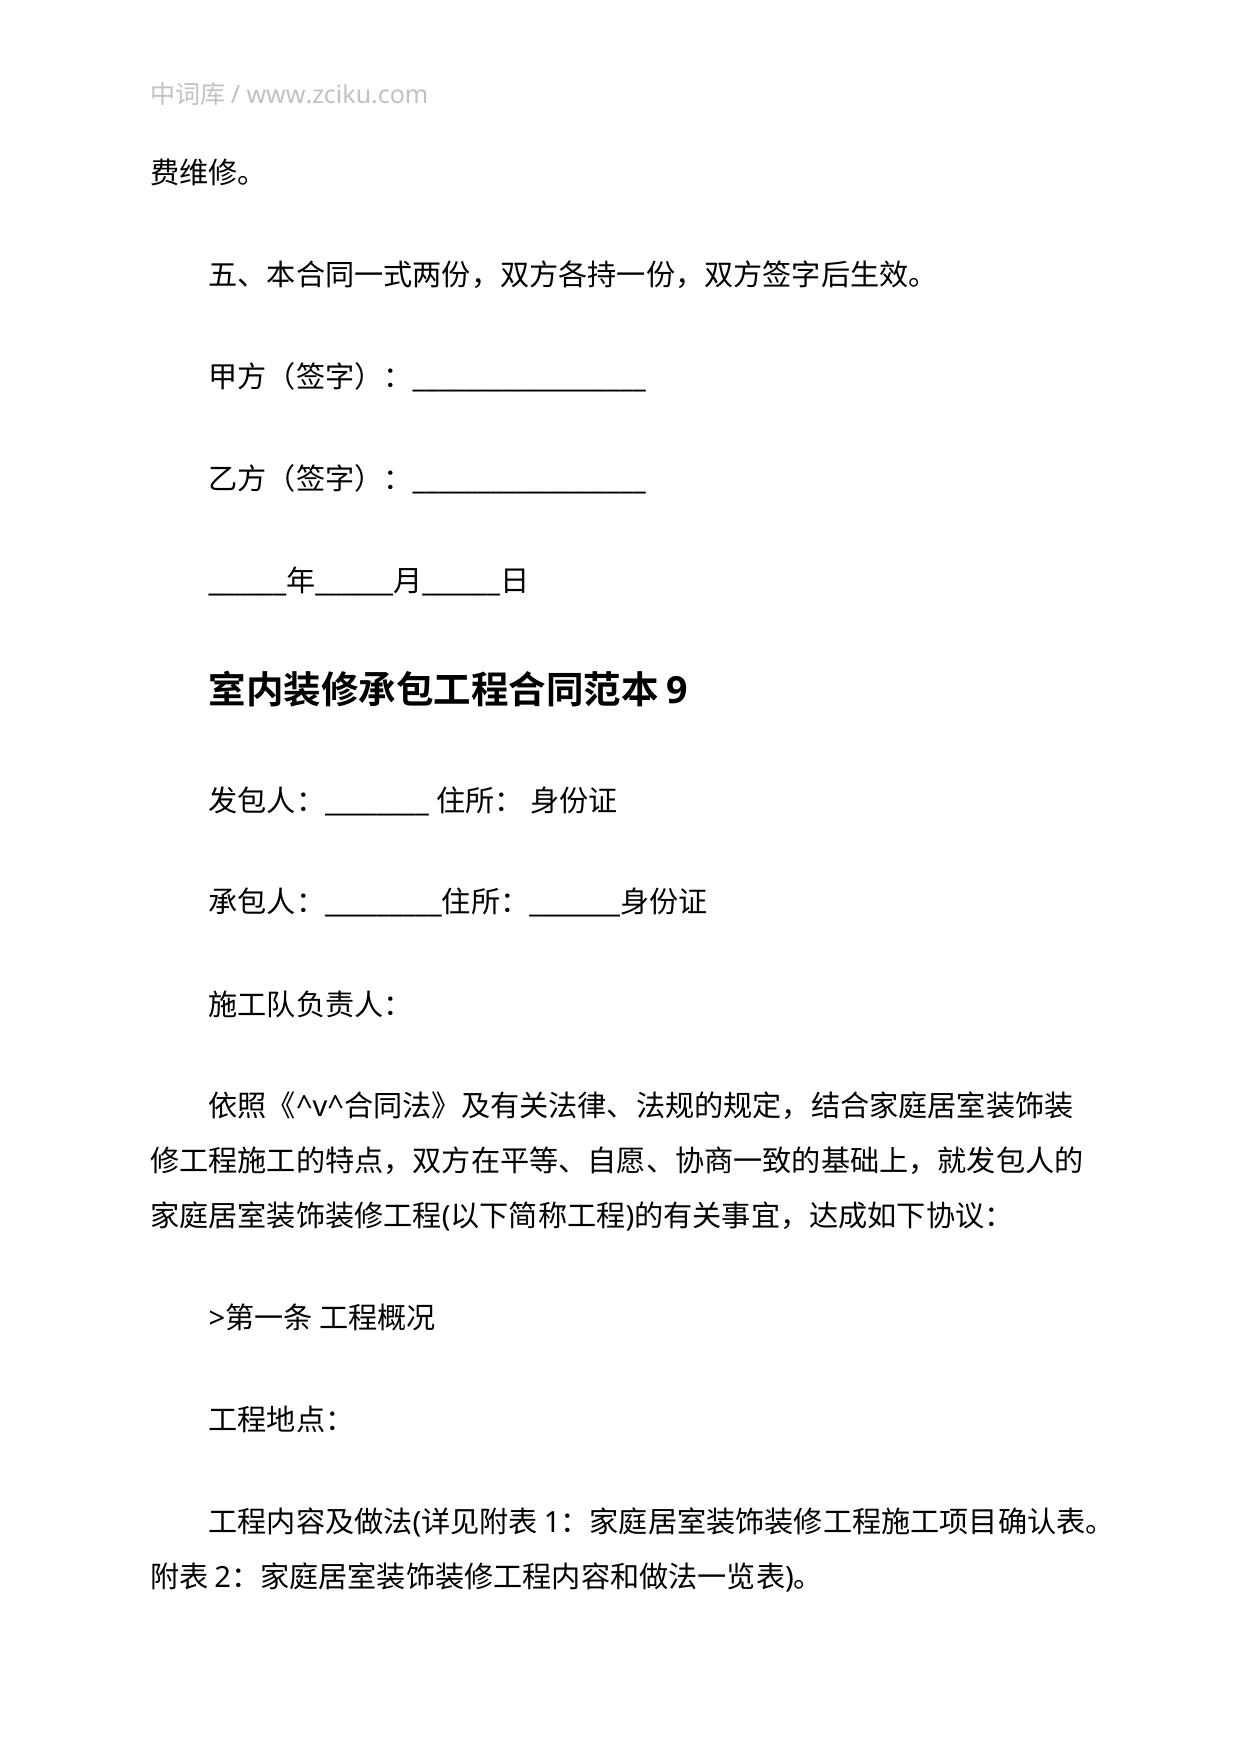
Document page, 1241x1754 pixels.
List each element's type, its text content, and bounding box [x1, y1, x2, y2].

text 依照《^v^合同法》及有关法律、法规的规定，结合家庭居室装饰装修工程施工的特点，双方在平等、自愿、协商一致的基础上，就发包人的家庭居室装饰装修工程(以下简称工程)的有关事宜，达成如下协议： [150, 1083, 1090, 1235]
text ______年______月______日 [150, 557, 1090, 600]
text 工程内容及做法(详见附表1：家庭居室装饰装修工程施工项目确认表。附表2：家庭居室装饰装修工程内容和做法一览表)。 [150, 1498, 1090, 1596]
text 发包人：________ 住所： 身份证 [150, 777, 1090, 819]
text 五、本合同一式两份，双方各持一份，双方签字后生效。 [150, 252, 1090, 294]
text 室内装修承包工程合同范本9 [150, 659, 1090, 714]
text 工程地点： [150, 1397, 1090, 1439]
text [150, 150, 1090, 192]
text 承包人：_________住所：_______身份证 [150, 879, 1090, 921]
text 乙方（签字）：__________________ [150, 456, 1090, 498]
text 甲方（签字）：__________________ [150, 353, 1090, 396]
text >第一条 工程概况 [150, 1295, 1090, 1337]
text 施工队负责人： [150, 981, 1090, 1023]
